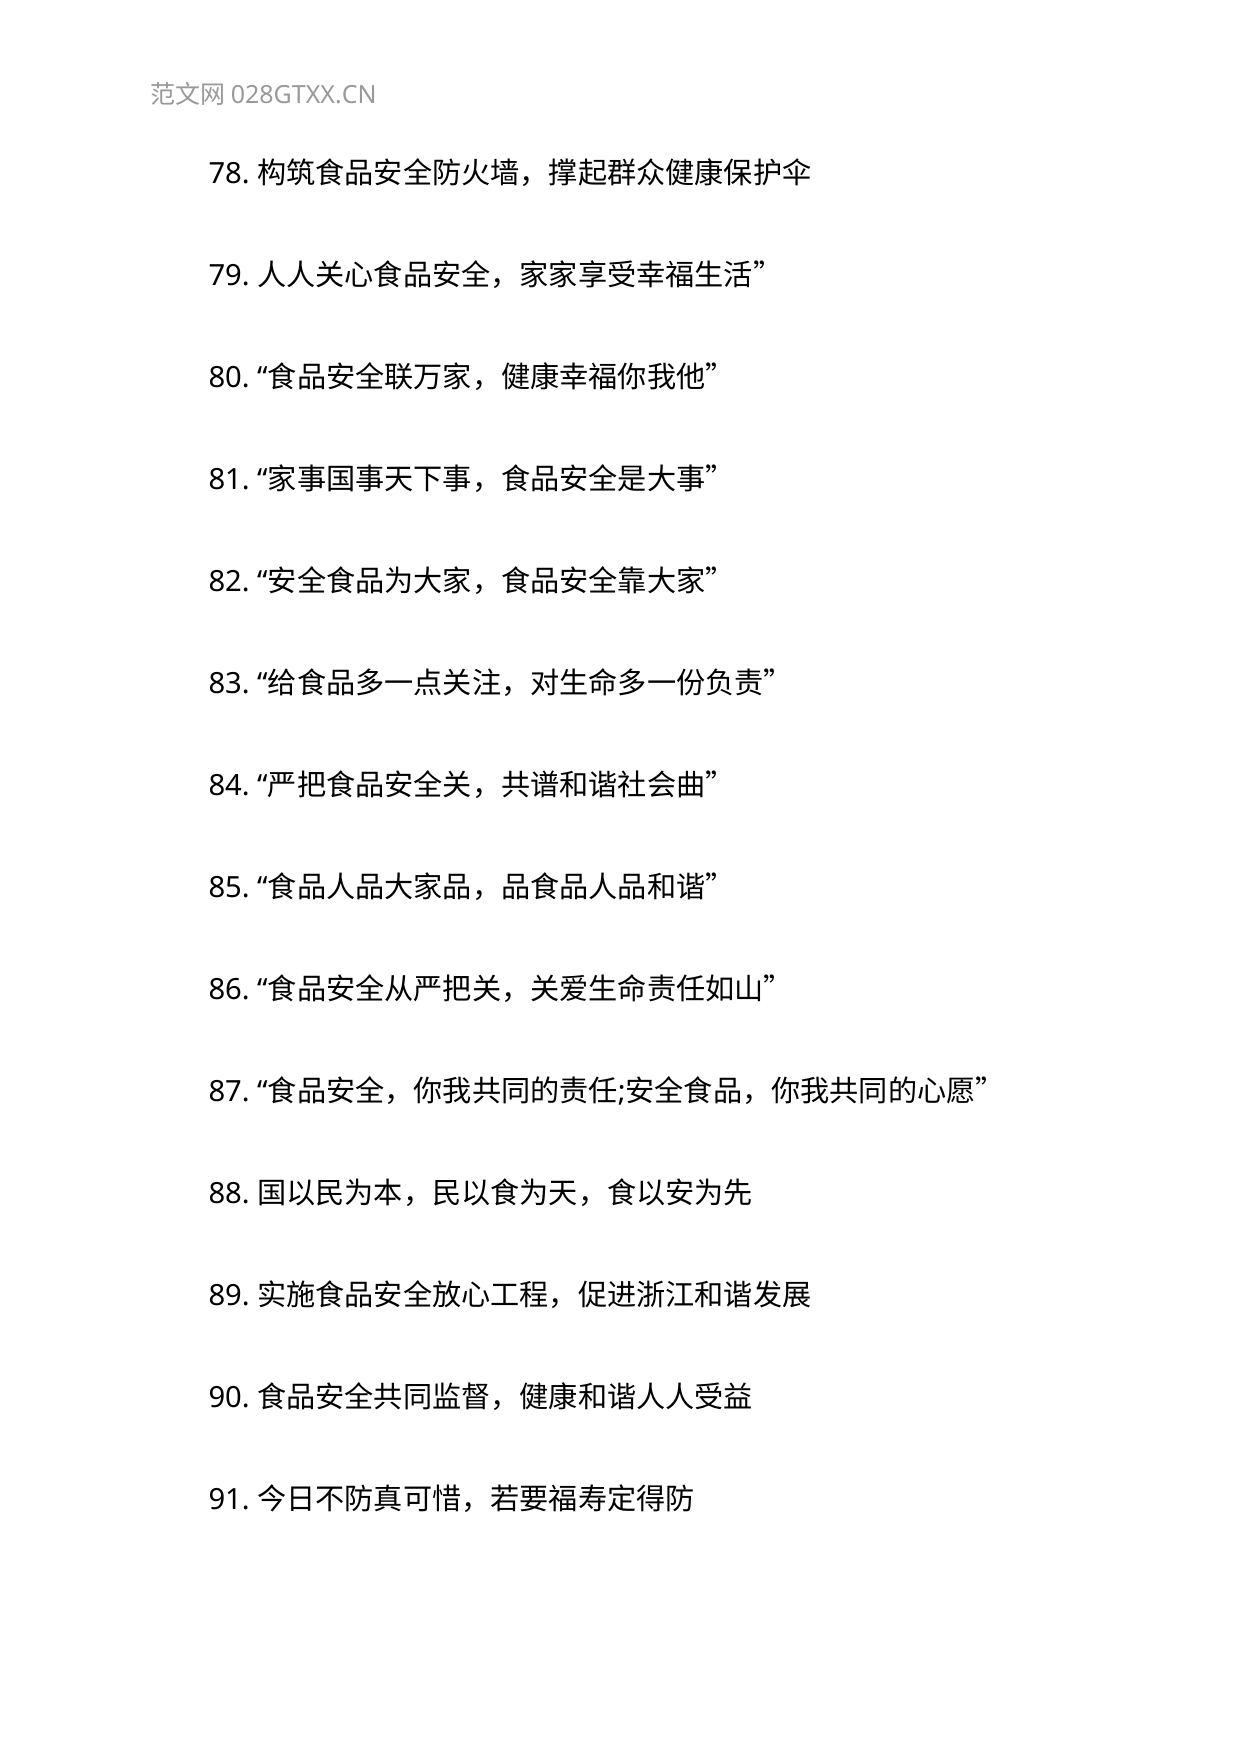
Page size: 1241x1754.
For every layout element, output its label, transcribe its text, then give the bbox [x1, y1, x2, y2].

text 84. “严把食品安全关，共谱和谐社会曲” [150, 762, 1090, 804]
text 83. “给食品多一点关注，对生命多一份负责” [150, 660, 1090, 702]
text 80. “食品安全联万家，健康幸福你我他” [150, 354, 1090, 396]
text 90. 食品安全共同监督，健康和谐人人受益 [150, 1374, 1090, 1416]
text 88. 国以民为本，民以食为天，食以安为先 [150, 1170, 1090, 1212]
text 78. 构筑食品安全防火墙，撑起群众健康保护伞 [150, 150, 1090, 192]
text 91. 今日不防真可惜，若要福寿定得防 [150, 1476, 1090, 1518]
text 89. 实施食品安全放心工程，促进浙江和谐发展 [150, 1272, 1090, 1314]
text 81. “家事国事天下事，食品安全是大事” [150, 456, 1090, 498]
text 82. “安全食品为大家，食品安全靠大家” [150, 558, 1090, 600]
text 85. “食品人品大家品，品食品人品和谐” [150, 864, 1090, 906]
text 79. 人人关心食品安全，家家享受幸福生活” [150, 252, 1090, 294]
text 87. “食品安全，你我共同的责任;安全食品，你我共同的心愿” [150, 1068, 1090, 1110]
text 86. “食品安全从严把关，关爱生命责任如山” [150, 966, 1090, 1008]
